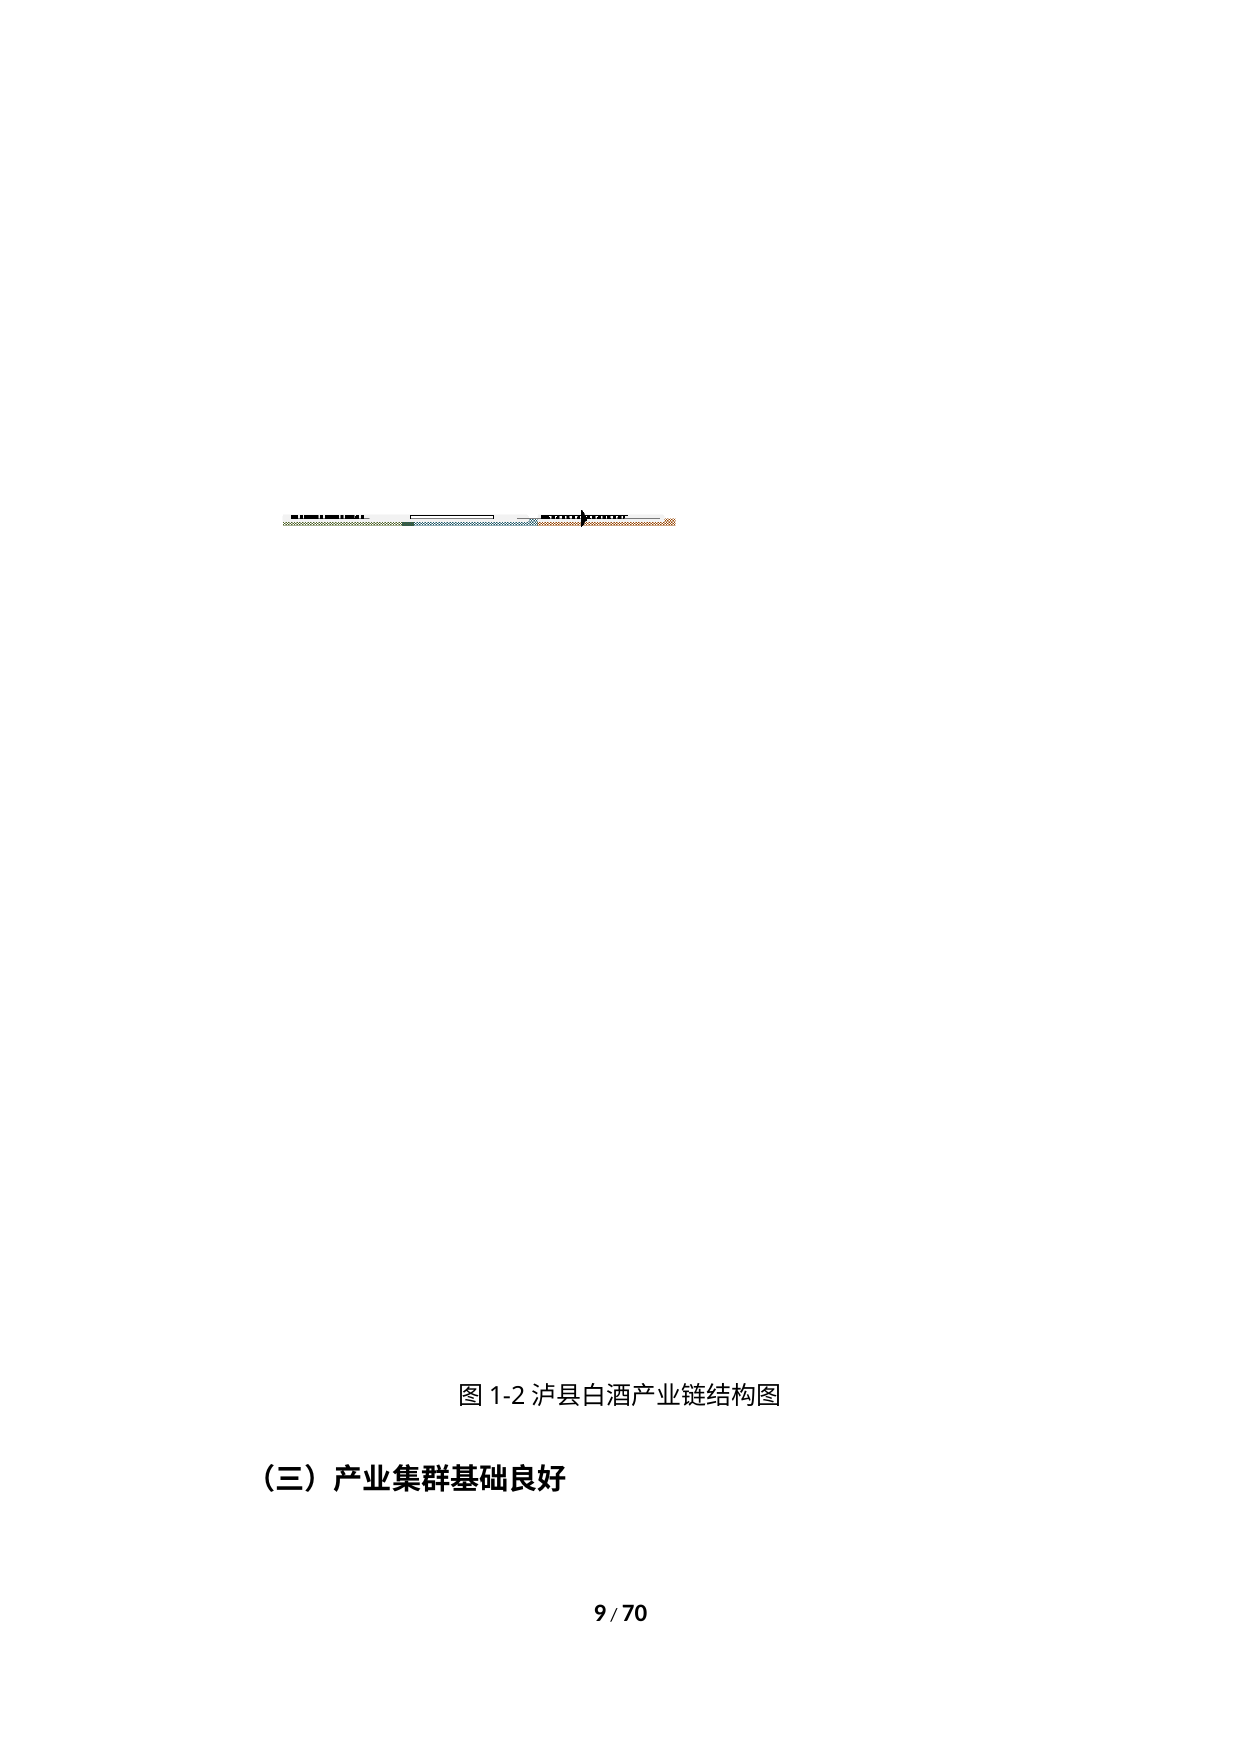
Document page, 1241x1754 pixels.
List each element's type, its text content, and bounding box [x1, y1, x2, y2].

text （三）产业集群基础良好 [187, 1444, 1053, 1509]
picture [231, 485, 683, 1164]
text 图1-2 泸县白酒产业链结构图 [187, 1361, 1053, 1426]
